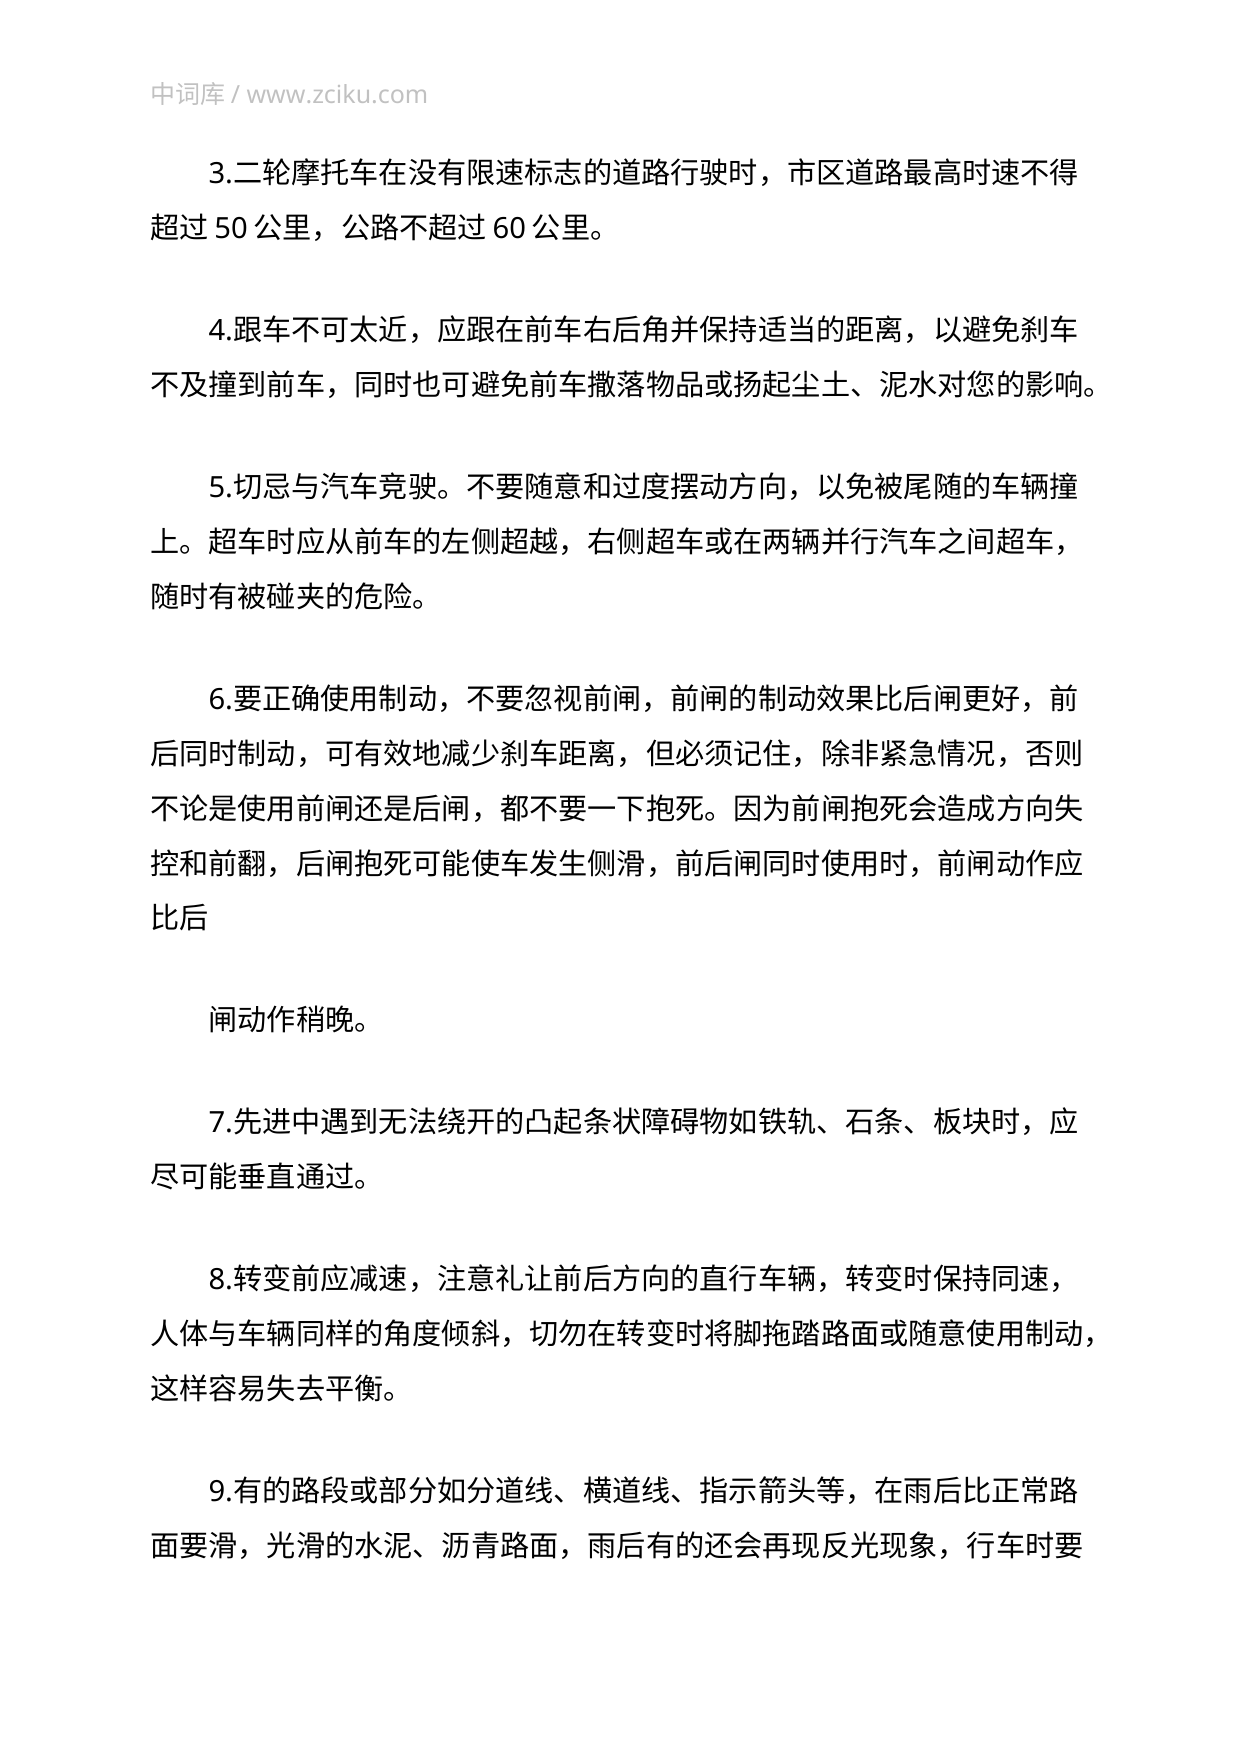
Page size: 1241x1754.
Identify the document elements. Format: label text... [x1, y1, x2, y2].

text 6.要正确使用制动，不要忽视前闸，前闸的制动效果比后闸更好，前后同时制动，可有效地减少刹车距离，但必须记住，除非紧急情况，否则不论是使用前闸还是后闸，都不要一下抱死。因为前闸抱死会造成方向失控和前翻，后闸抱死可能使车发生侧滑，前后闸同时使用时，前闸动作应比后 [150, 675, 1090, 937]
text 7.先进中遇到无法绕开的凸起条状障碍物如铁轨、石条、板块时，应尽可能垂直通过。 [150, 1099, 1090, 1196]
text 8.转变前应减速，注意礼让前后方向的直行车辆，转变时保持同速，人体与车辆同样的角度倾斜，切勿在转变时将脚拖踏路面或随意使用制动，这样容易失去平衡。 [150, 1255, 1090, 1408]
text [150, 1467, 1090, 1564]
text 4.跟车不可太近，应跟在前车右后角并保持适当的距离，以避免刹车不及撞到前车，同时也可避免前车撒落物品或扬起尘土、泥水对您的影响。 [150, 307, 1090, 404]
text 闸动作稍晚。 [150, 997, 1090, 1039]
text 3.二轮摩托车在没有限速标志的道路行驶时，市区道路最高时速不得超过50公里，公路不超过60公里。 [150, 150, 1090, 247]
text 5.切忌与汽车竞驶。不要随意和过度摆动方向，以免被尾随的车辆撞上。超车时应从前车的左侧超越，右侧超车或在两辆并行汽车之间超车，随时有被碰夹的危险。 [150, 464, 1090, 616]
